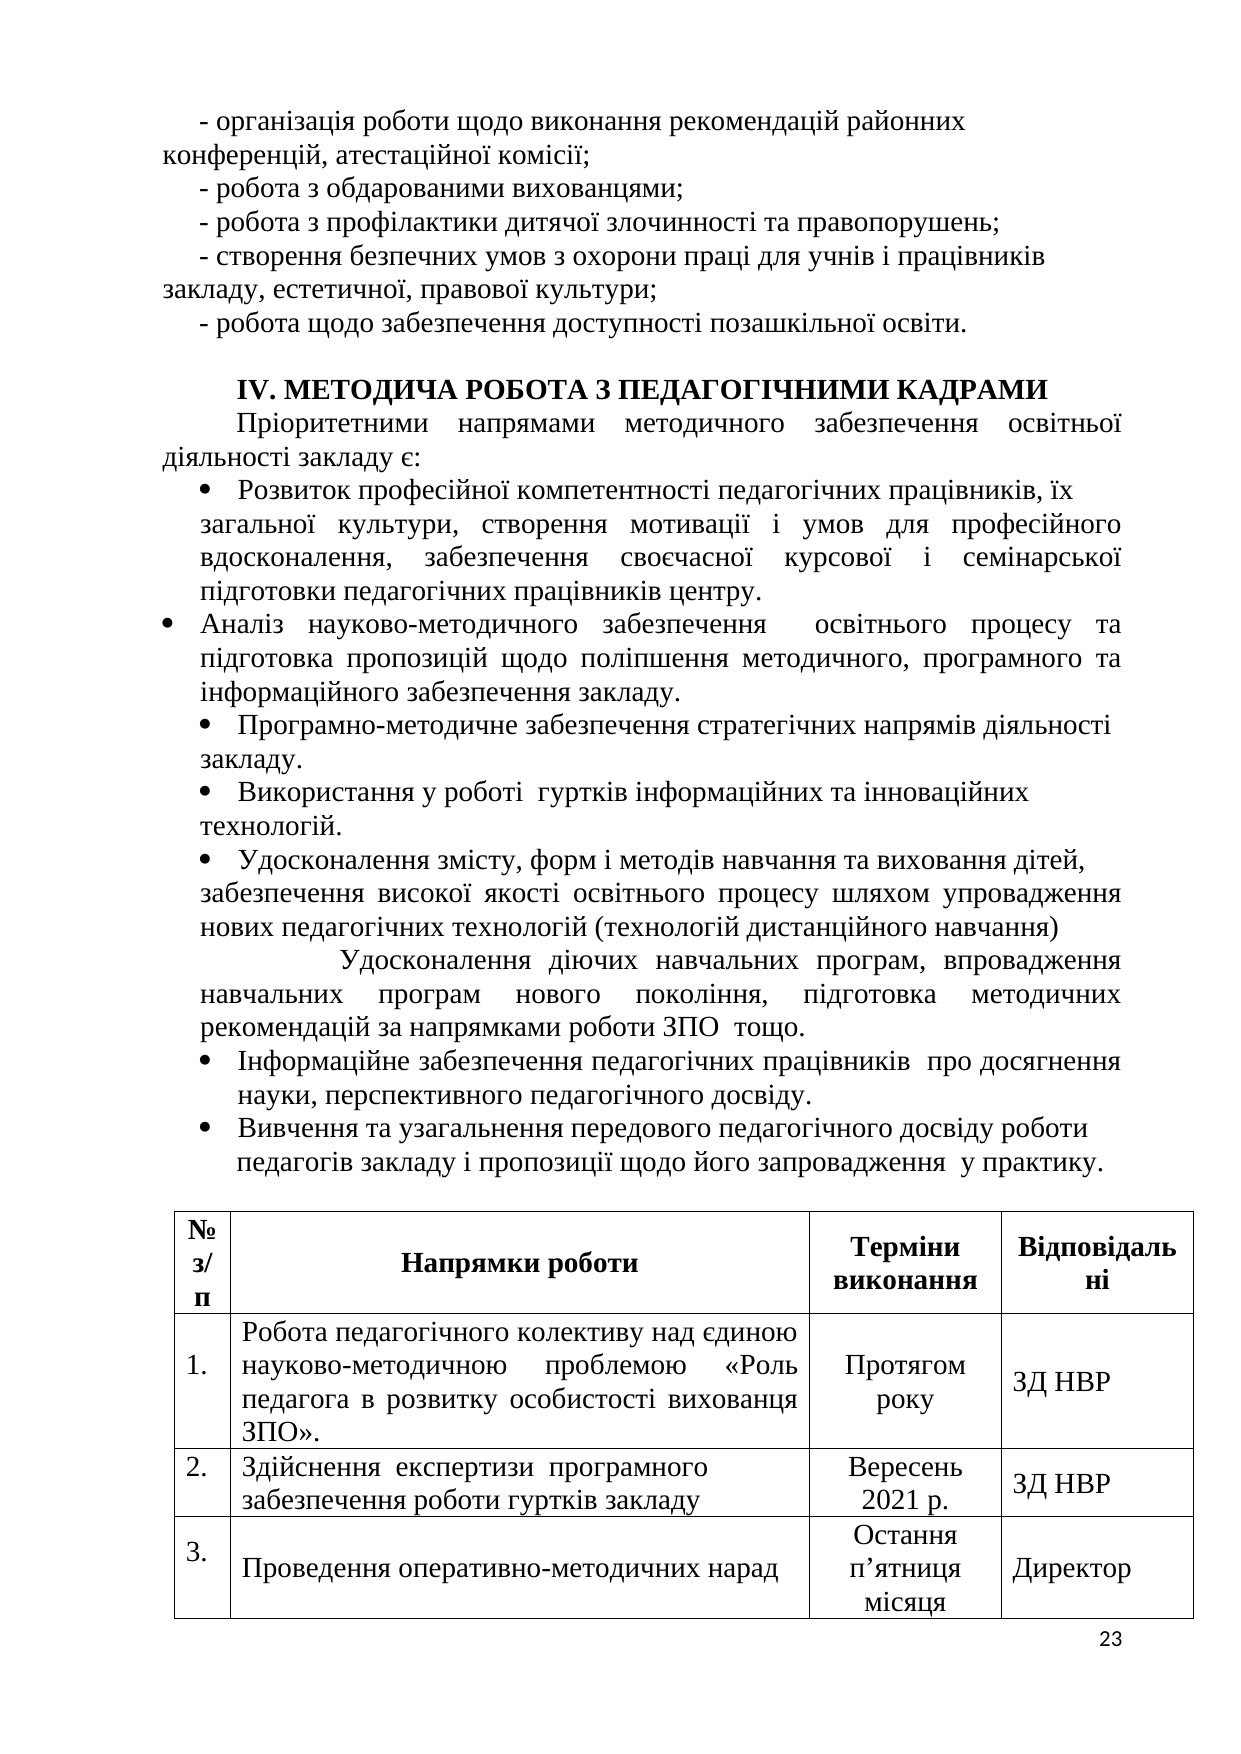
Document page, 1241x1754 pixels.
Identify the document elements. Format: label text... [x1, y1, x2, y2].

table_cell Здійснення експертизи програмного забезпечення роботи гуртків закладу [231, 1449, 809, 1516]
text забезпечення високої якості освітнього процесу шляхом упровадження нових педагогічних технологій (технологій дистанційного навчання) [200, 875, 1122, 942]
table_cell Остання п’ятниця місяця [810, 1517, 1001, 1618]
list Розвиток професійної компетентності педагогічних працівників, їх [200, 472, 1122, 506]
list Удосконалення змісту, форм і методів навчання та виховання дітей, [200, 842, 1122, 875]
text педагогів закладу і пропозиції щодо його запровадження у практику. [200, 1144, 1122, 1177]
table_cell Директор [1002, 1517, 1193, 1618]
list Аналіз науково-методичного забезпечення освітнього процесу та підготовка пропозицій щодо поліпшення методичного, програмного та інформаційного забезпечення закладу. [162, 607, 1122, 707]
text ІV. МЕТОДИЧА РОБОТА З ПЕДАГОГІЧНИМИ КАДРАМИ [162, 372, 1122, 405]
text - робота щодо забезпечення доступності позашкільної освіти. [162, 305, 1122, 338]
text - робота з обдарованими вихованцями; [162, 171, 1122, 204]
table_cell ЗД НВР [1002, 1314, 1193, 1448]
table_cell [175, 1314, 230, 1448]
text - організація роботи щодо виконання рекомендацій районних конференцій, атестаційної комісії; [162, 103, 1122, 171]
text - робота з профілактики дитячої злочинності та правопорушень; [162, 204, 1122, 238]
text Удосконалення діючих навчальних програм, впровадження навчальних програм нового покоління, підготовка методичних рекомендацій за напрямками роботи ЗПО тощо. [200, 942, 1122, 1043]
table_cell [175, 1517, 230, 1618]
list Програмно-методичне забезпечення стратегічних напрямів діяльності [200, 707, 1122, 741]
table_header Терміни виконання [810, 1212, 1001, 1313]
list Вивчення та узагальнення передового педагогічного досвіду роботи [200, 1110, 1122, 1144]
table_header Відповідальні [1002, 1212, 1193, 1313]
table_cell Робота педагогічного колективу над єдиною науково-методичною проблемою «Роль педагога в розвитку особистості вихованця ЗПО». [231, 1314, 809, 1448]
list Використання у роботі гуртків інформаційних та інноваційних [200, 774, 1122, 808]
table_header Напрямки роботи [231, 1212, 809, 1313]
table_cell Вересень 2021 р. [810, 1449, 1001, 1516]
table_cell ЗД НВР [1002, 1449, 1193, 1516]
table_cell Проведення оперативно-методичних нарад [231, 1517, 809, 1618]
table_cell [175, 1449, 230, 1516]
list Інформаційне забезпечення педагогічних працівників про досягнення науки, перспективного педагогічного досвіду. [200, 1043, 1122, 1110]
text загальної культури, створення мотивації і умов для професійного вдосконалення, забезпечення своєчасної курсової і семінарської підготовки педагогічних працівників центру. [200, 506, 1122, 607]
text закладу. [200, 741, 1122, 774]
text - створення безпечних умов з охорони праці для учнів і працівників закладу, естетичної, правової культури; [162, 238, 1122, 305]
table_header № з/п [175, 1212, 230, 1313]
text технологій. [144, 808, 1122, 842]
table_cell Протягом року [810, 1314, 1001, 1448]
text Пріоритетними напрямами методичного забезпечення освітньої діяльності закладу є: [162, 405, 1122, 472]
